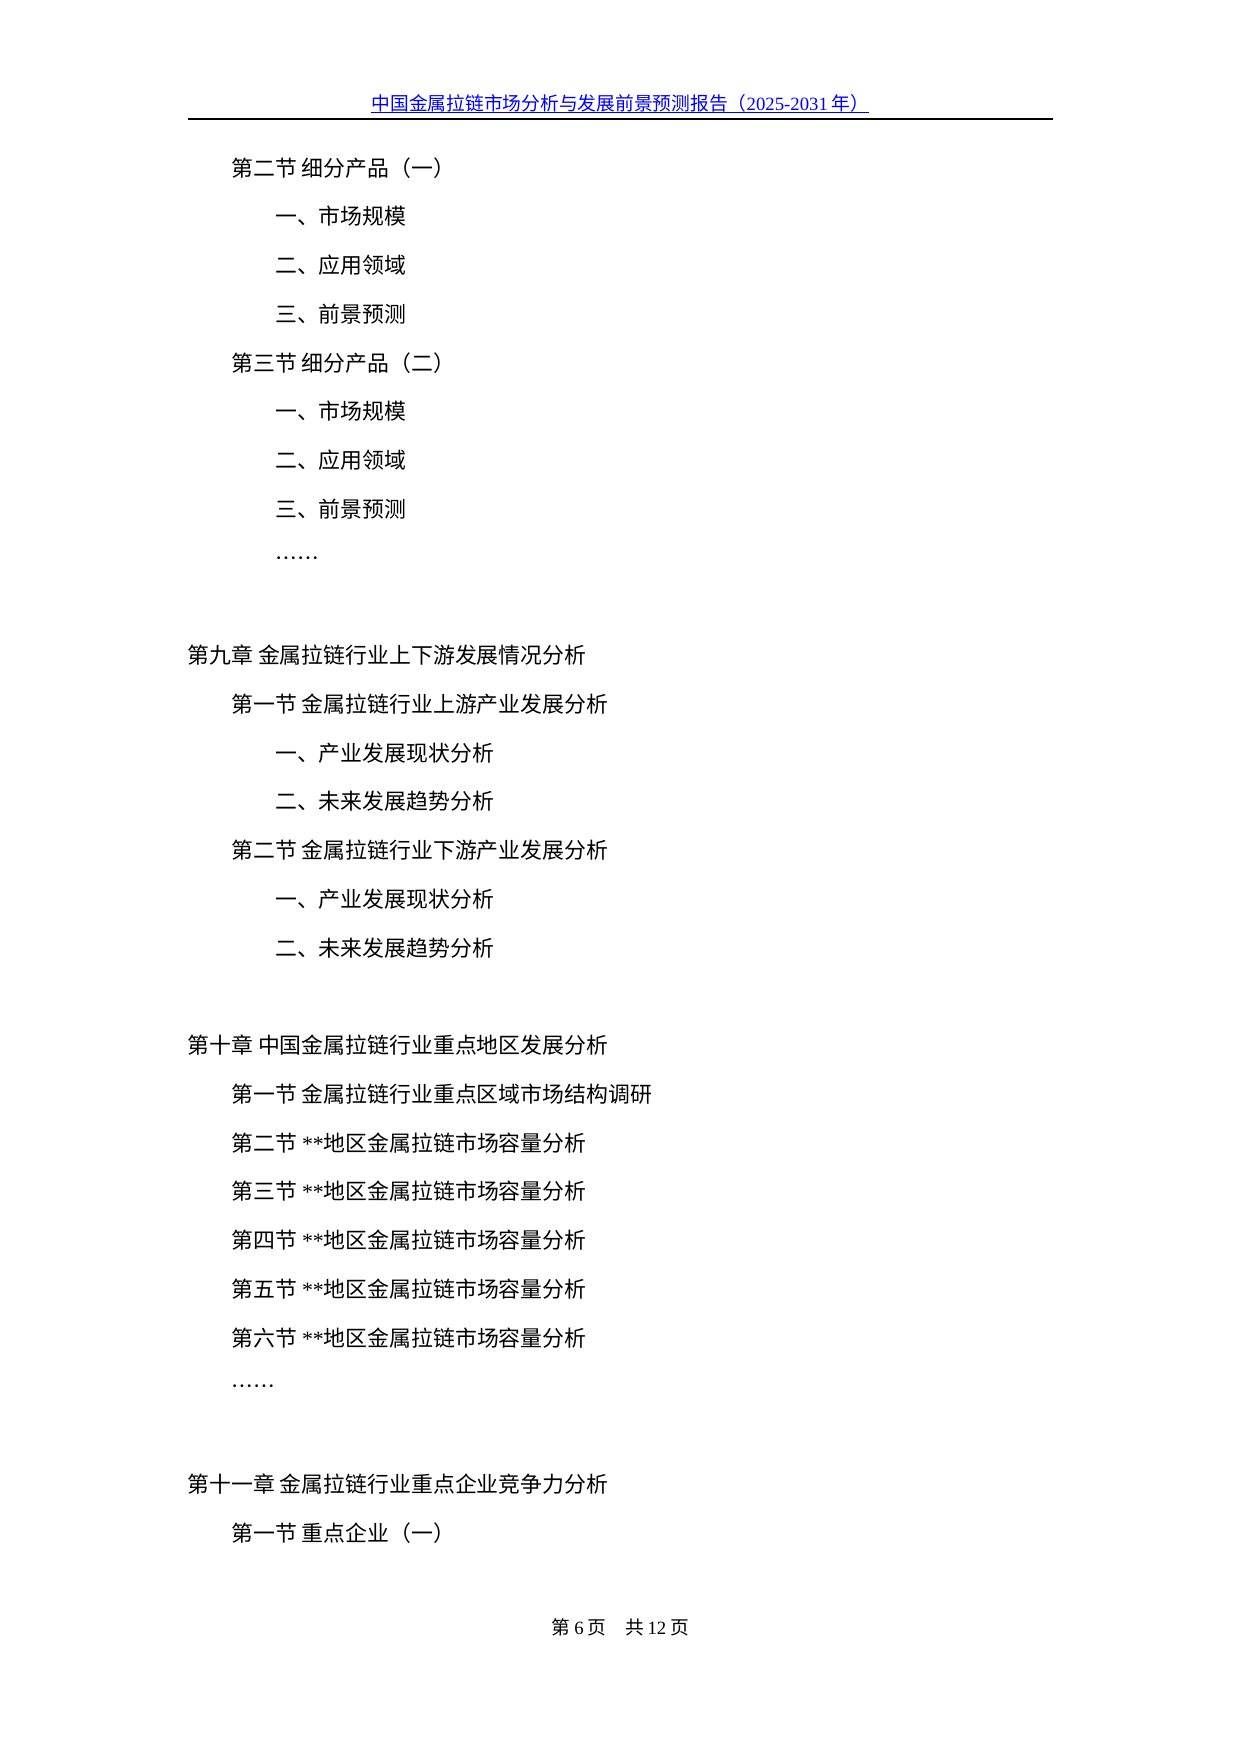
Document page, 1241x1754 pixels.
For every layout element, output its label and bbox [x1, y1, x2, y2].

text [187, 150, 1053, 1548]
